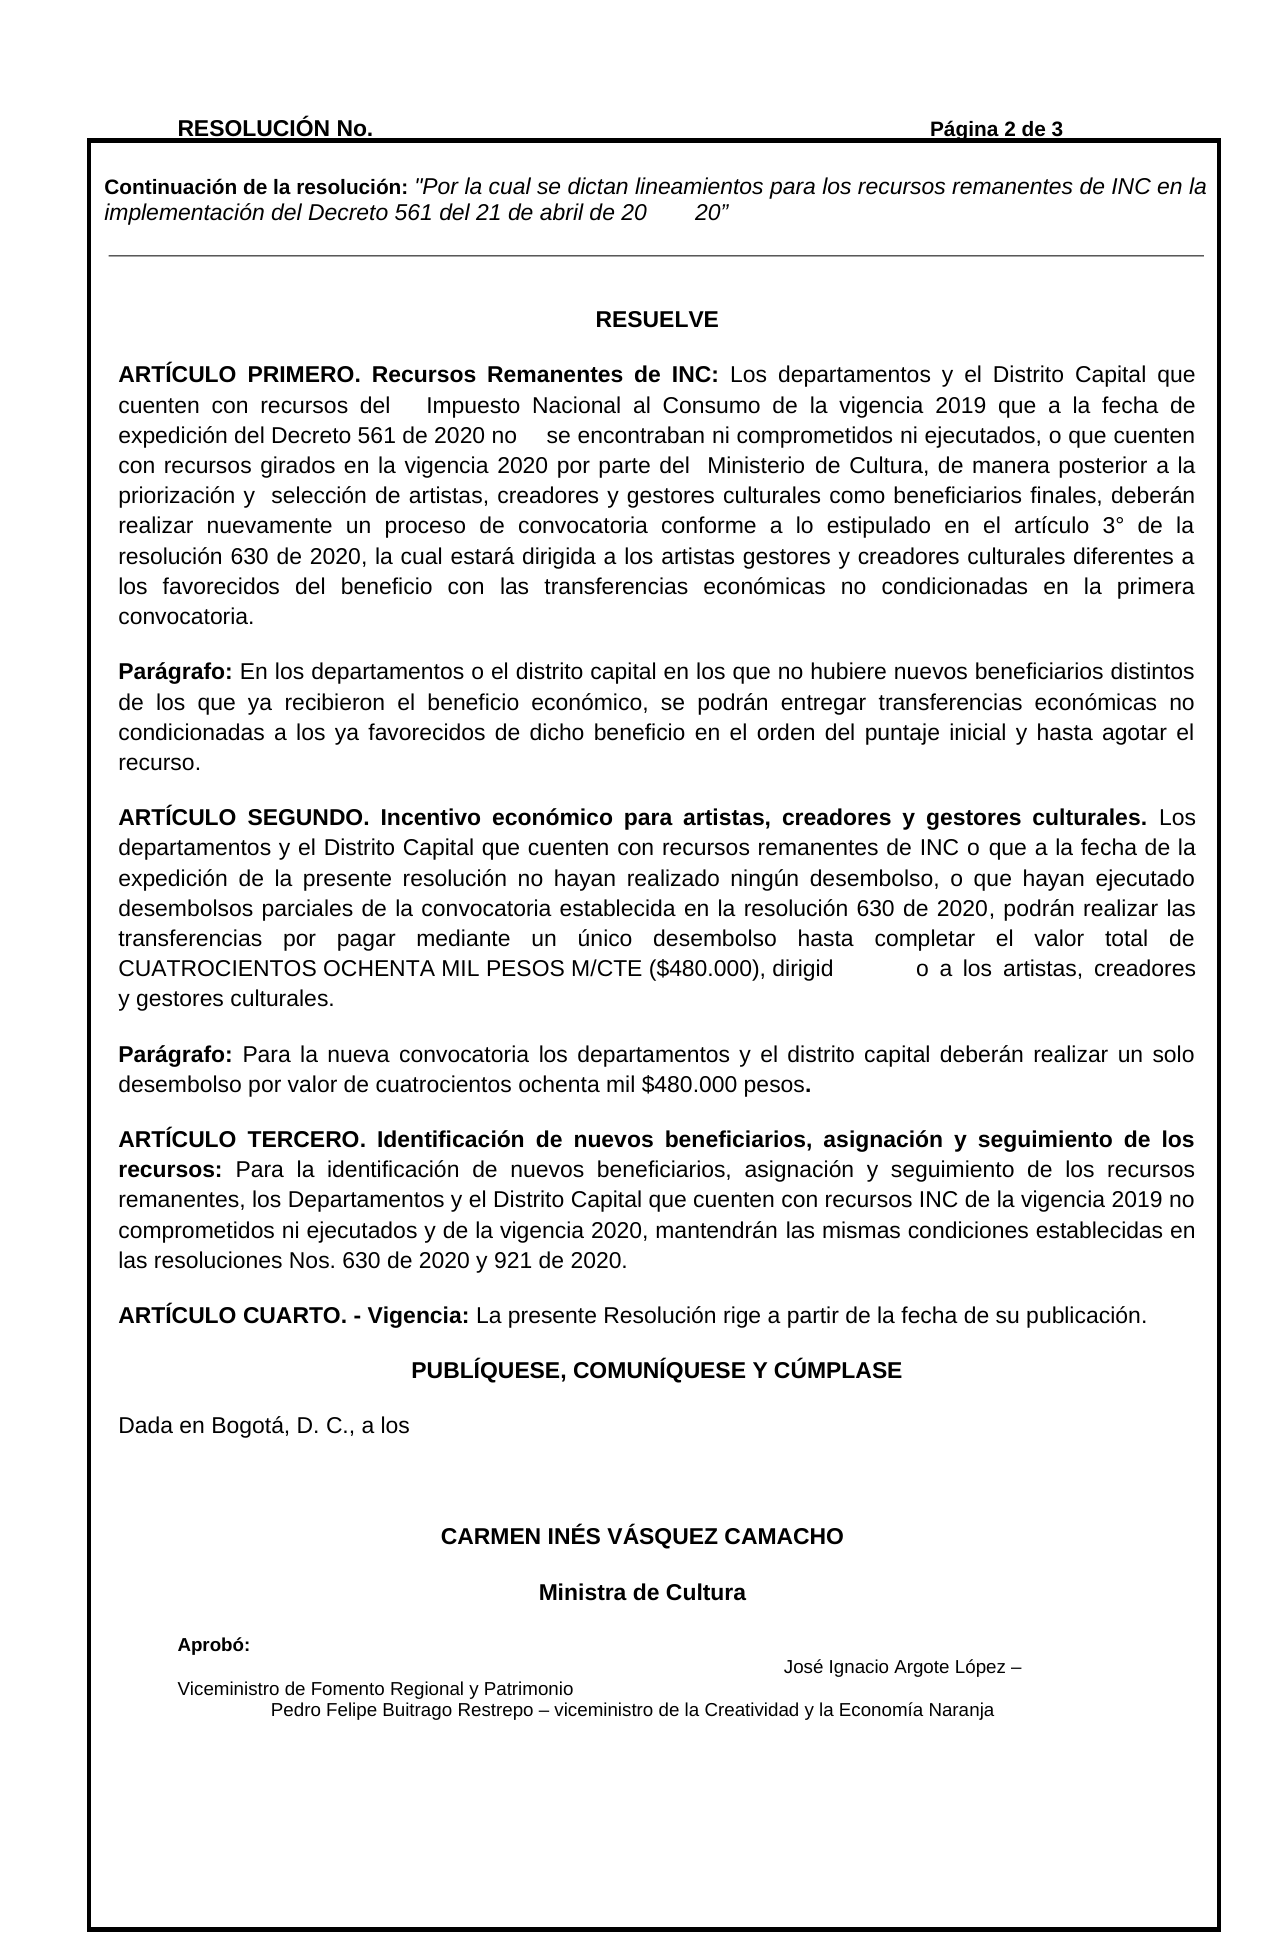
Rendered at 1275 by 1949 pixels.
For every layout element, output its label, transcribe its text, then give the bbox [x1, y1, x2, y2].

text ARTÍCULO PRIMERO. Recursos Remanentes de INC: Los departamentos y el Distrito Capital que cuenten con recursos del Impuesto Nacional al Consumo de la vigencia 2019 que a la fecha de expedición del Decreto 561 de 2020 no se encontraban ni comprometidos ni ejecutados, o que cuenten con recursos girados en la vigencia 2020 por parte del Ministerio de Cultura, de manera posterior a la priorización y selección de artistas, creadores y gestores culturales como beneficiarios finales, deberán realizar nuevamente un proceso de convocatoria conforme a lo estipulado en el artículo 3° de la resolución 630 de 2020, la cual estará dirigida a los artistas gestores y creadores culturales diferentes a los favorecidos del beneficio con las transferencias económicas no condicionadas en la primera convocatoria. [118, 361, 1196, 629]
text PUBLÍQUESE, COMUNÍQUESE Y CÚMPLASE [118, 1357, 1196, 1384]
text Ministra de Cultura [177, 1579, 1107, 1605]
list Parágrafo: Para la nueva convocatoria los departamentos y el distrito capital deberán realizar un solo desembolso por valor de cuatrocientos ochenta mil $480.000 pesos. [118, 1041, 1196, 1097]
text Aprobó: José Ignacio Argote López – Viceministro de Fomento Regional y Patrimonio [177, 1634, 1107, 1699]
list ARTÍCULO CUARTO. - Vigencia: La presente Resolución rige a partir de la fecha de su publicación. [118, 1302, 1196, 1328]
list ARTÍCULO TERCERO. Identificación de nuevos beneficiarios, asignación y seguimiento de los recursos: Para la identificación de nuevos beneficiarios, asignación y seguimiento de los recursos remanentes, los Departamentos y el Distrito Capital que cuenten con recursos INC de la vigencia 2019 no comprometidos ni ejecutados y de la vigencia 2020, mantendrán las mismas condiciones establecidas en las resoluciones Nos. 630 de 2020 y 921 de 2020. [118, 1126, 1196, 1273]
text Dada en Bogotá, D. C., a los [118, 1412, 1196, 1439]
text CARMEN INÉS VÁSQUEZ CAMACHO [177, 1523, 1107, 1549]
text Pedro Felipe Buitrago Restrepo – viceministro de la Creatividad y la Economía Naranja [177, 1699, 1107, 1721]
text RESUELVE [118, 306, 1196, 333]
list ARTÍCULO SEGUNDO. Incentivo económico para artistas, creadores y gestores culturales. Los departamentos y el Distrito Capital que cuenten con recursos remanentes de INC o que a la fecha de la expedición de la presente resolución no hayan realizado ningún desembolso, o que hayan ejecutado desembolsos parciales de la convocatoria establecida en la resolución 630 de 2020, podrán realizar las transferencias por pagar mediante un único desembolso hasta completar el valor total de CUATROCIENTOS OCHENTA MIL PESOS M/CTE ($480.000), dirigid o a los artistas, creadores y gestores culturales. [118, 804, 1196, 1012]
text Parágrafo: En los departamentos o el distrito capital en los que no hubiere nuevos beneficiarios distintos de los que ya recibieron el beneficio económico, se podrán entregar transferencias económicas no condicionadas a los ya favorecidos de dicho beneficio en el orden del puntaje inicial y hasta agotar el recurso. [118, 658, 1196, 775]
